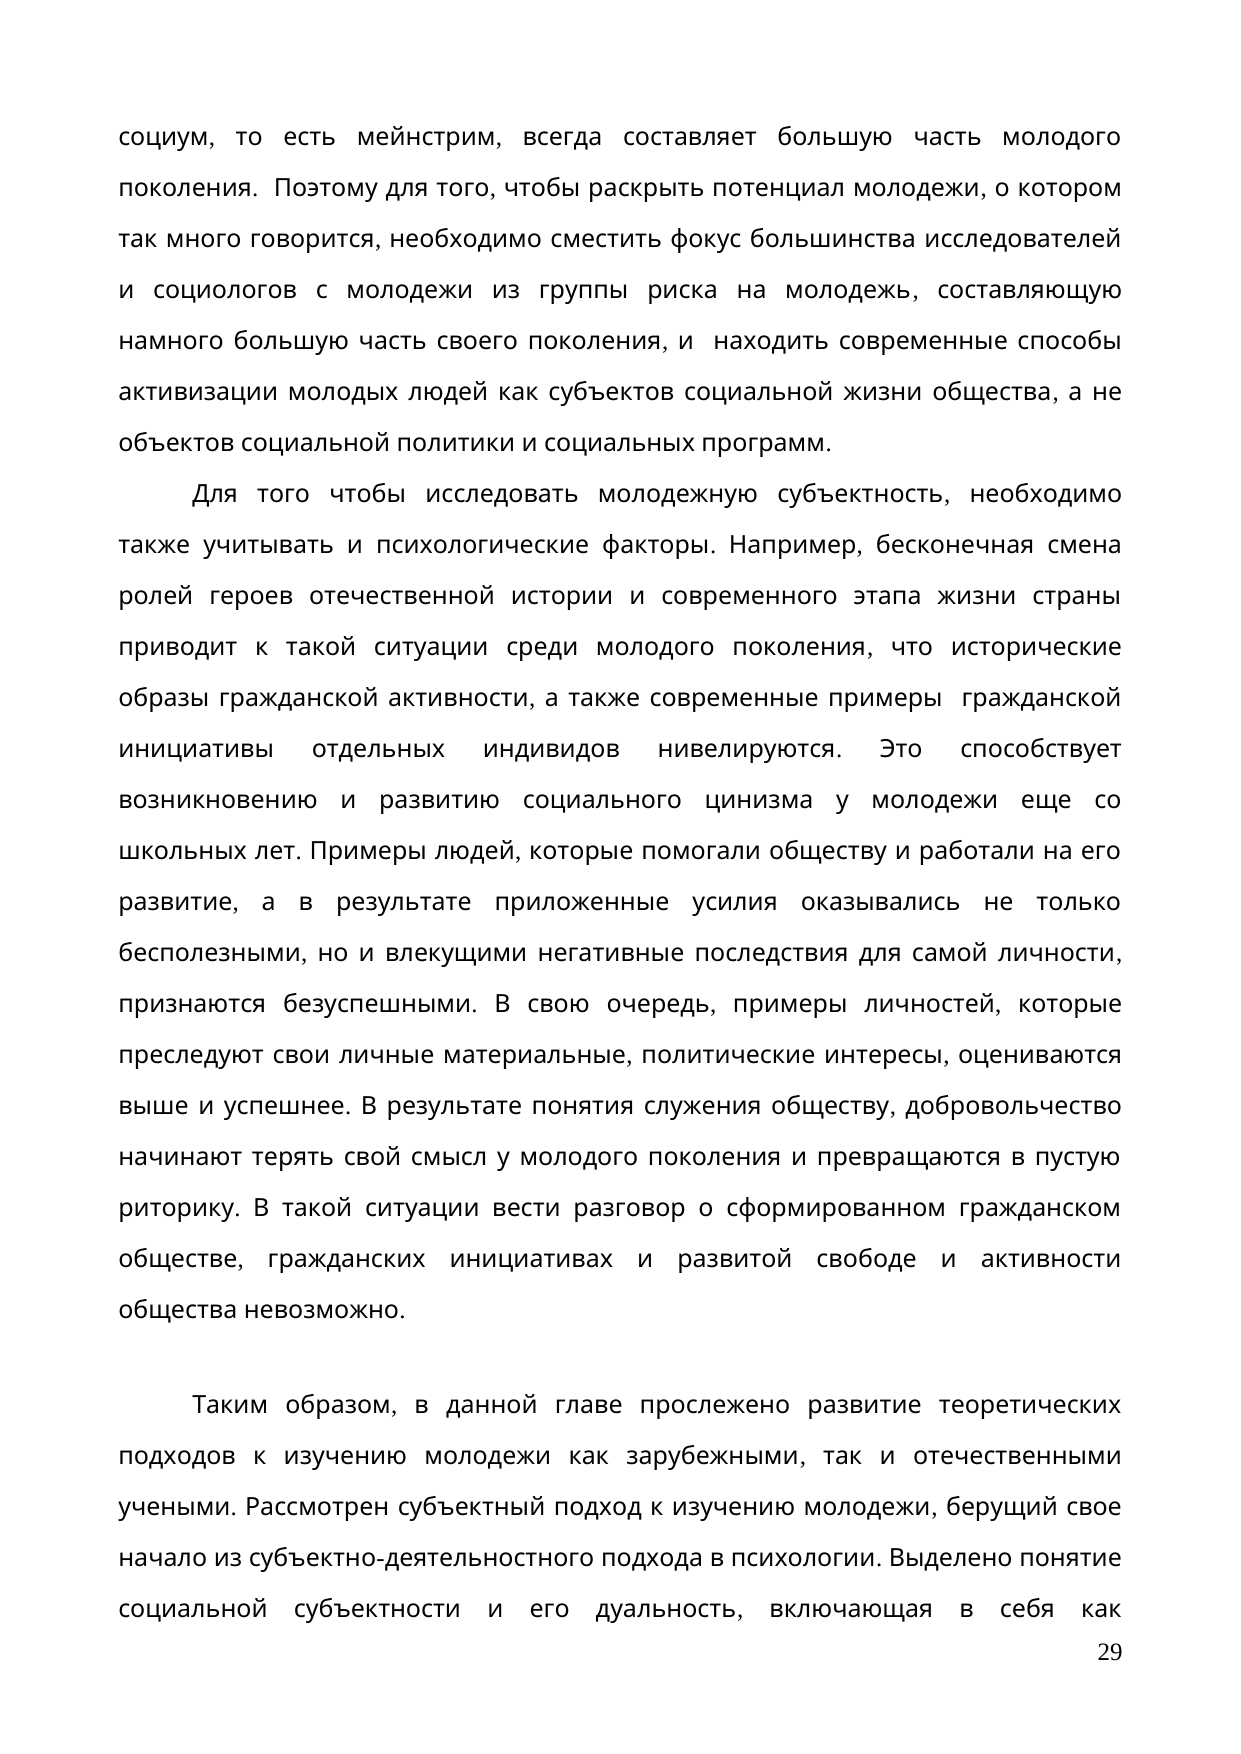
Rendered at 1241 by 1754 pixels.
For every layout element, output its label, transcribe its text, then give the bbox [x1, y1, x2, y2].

text Для того чтобы исследовать молодежную субъектность, необходимо также учитывать и психологические факторы. Например, бесконечная смена ролей героев отечественной истории и современного этапа жизни страны приводит к такой ситуации среди молодого поколения, что исторические образы гражданской активности, а также современные примеры гражданской инициативы отдельных индивидов нивелируются. Это способствует возникновению и развитию социального цинизма у молодежи еще со школьных лет. Примеры людей, которые помогали обществу и работали на его развитие, а в результате приложенные усилия оказывались не только бесполезными, но и влекущими негативные последствия для самой личности, признаются безуспешными. В свою очередь, примеры личностей, которые преследуют свои личные материальные, политические интересы, оцениваются выше и успешнее. В результате понятия служения обществу, добровольчество начинают терять свой смысл у молодого поколения и превращаются в пустую риторику. В такой ситуации вести разговор о сформированном гражданском обществе, гражданских инициативах и развитой свободе и активности общества невозможно. [118, 475, 1122, 1326]
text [118, 118, 1122, 458]
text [118, 1386, 1122, 1624]
